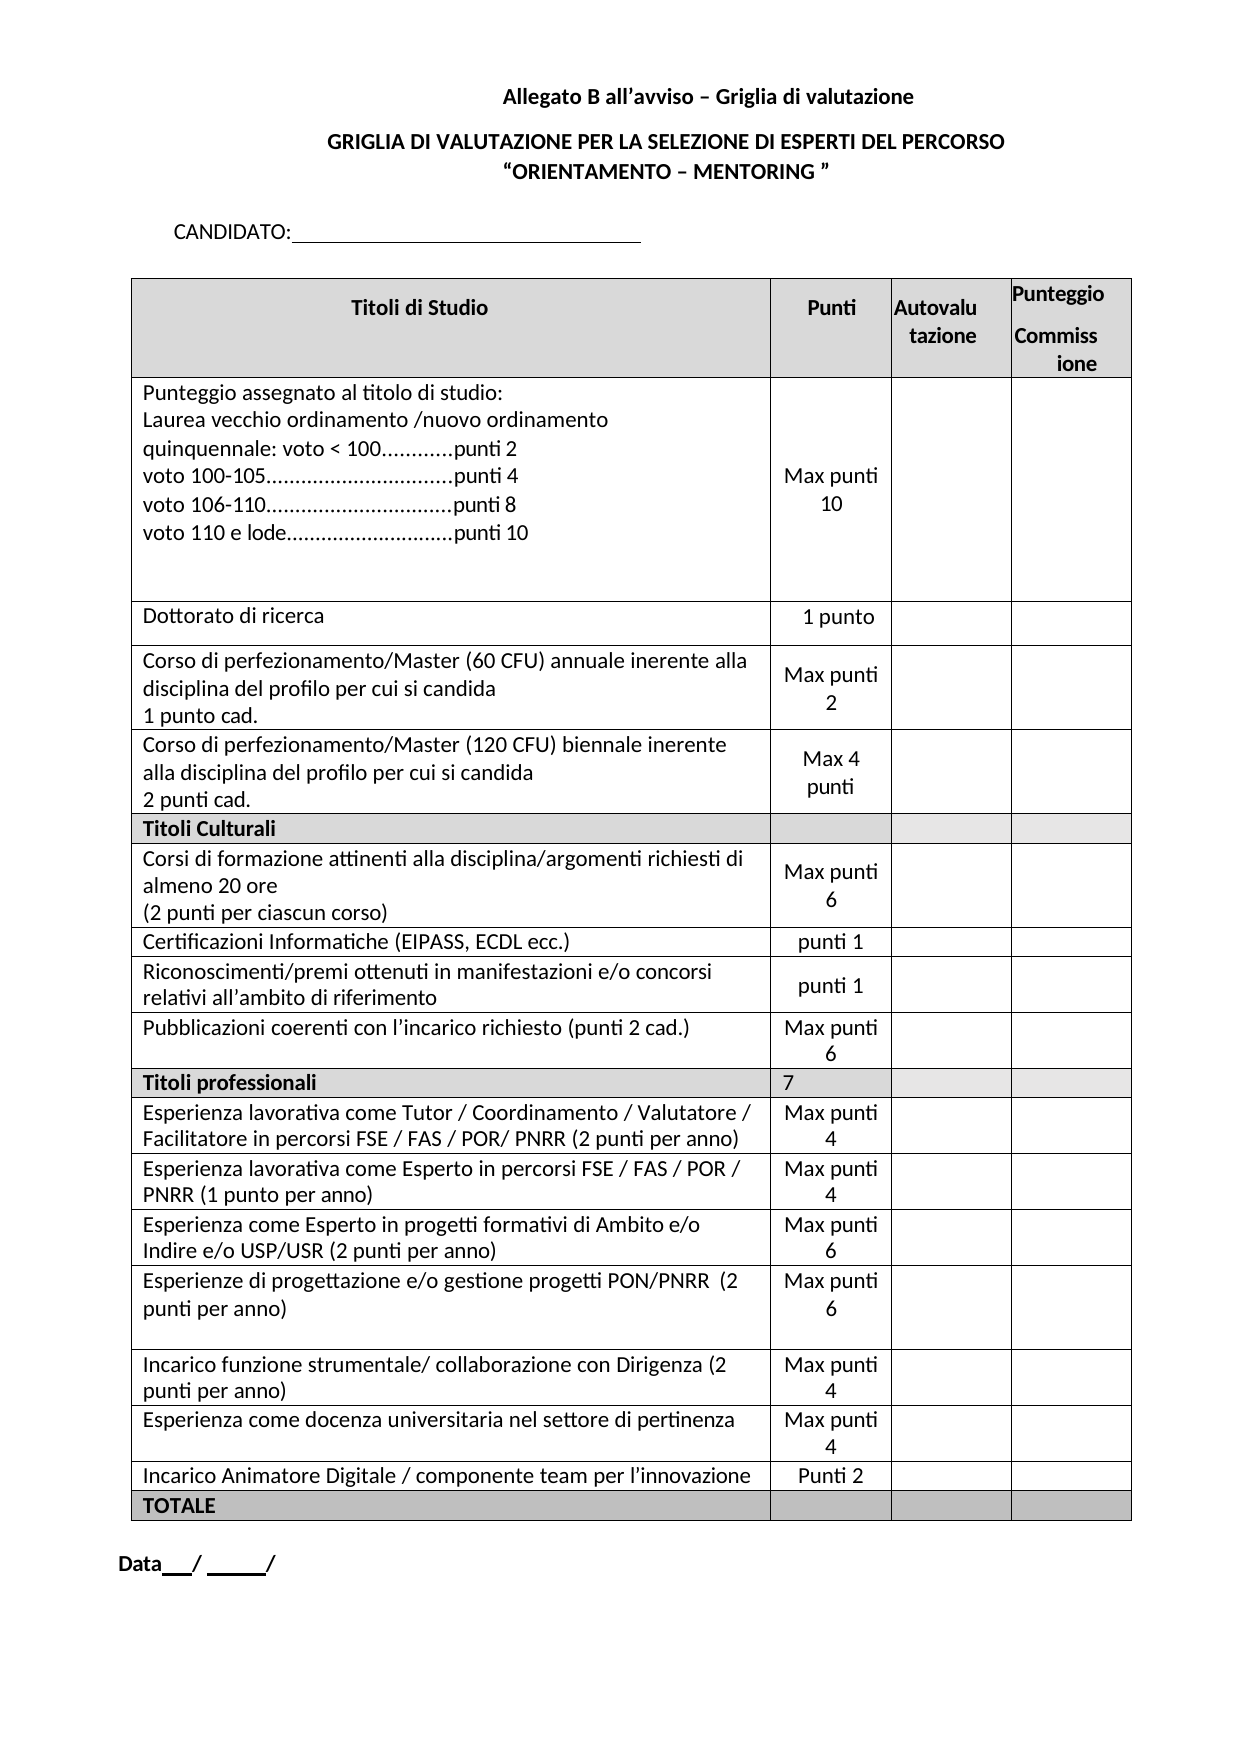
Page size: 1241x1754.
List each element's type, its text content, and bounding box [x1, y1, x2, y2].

table_cell Corso di perfezionamento/Master (60 CFU) annuale inerente alla disciplina del profilo per cui si candida 1 punto cad. [132, 646, 770, 729]
table_header Punti [771, 279, 891, 377]
table_cell [1012, 646, 1131, 729]
table_cell Esperienza come Esperto in progetti formativi di Ambito e/o Indire e/o USP/USR (2 punti per anno) [132, 1210, 770, 1265]
table_cell [892, 602, 1011, 645]
table_cell [892, 1462, 1011, 1490]
table_cell [892, 928, 1011, 956]
table_cell Incarico Animatore Digitale / componente team per l’innovazione [132, 1462, 770, 1490]
table_header Punteggio Commissione [1012, 279, 1131, 377]
table_cell [1012, 1350, 1131, 1405]
table_cell [892, 1154, 1011, 1209]
table_cell [1012, 1154, 1131, 1209]
table_cell Incarico funzione strumentale/ collaborazione con Dirigenza (2 punti per anno) [132, 1350, 770, 1405]
table_cell [892, 814, 1011, 843]
table_cell [1012, 844, 1131, 927]
table_cell Esperienza come docenza universitaria nel settore di pertinenza [132, 1406, 770, 1461]
table_cell [1012, 1462, 1131, 1490]
table_cell [892, 1491, 1011, 1520]
table_cell [1012, 1406, 1131, 1461]
table_cell Corso di perfezionamento/Master (120 CFU) biennale inerente alla disciplina del profilo per cui si candida 2 punti cad. [132, 730, 770, 813]
table_cell Riconoscimenti/premi ottenuti in manifestazioni e/o concorsi relativi all’ambito di riferimento [132, 957, 770, 1012]
table_cell [892, 1098, 1011, 1153]
table_cell [1012, 602, 1131, 645]
table_cell Esperienza lavorativa come Tutor / Coordinamento / Valutatore / Facilitatore in percorsi FSE / FAS / POR/ PNRR (2 punti per anno) [132, 1098, 770, 1153]
table_cell [1012, 1013, 1131, 1068]
table_header Autovalutazione [892, 279, 1011, 377]
table_cell [1012, 378, 1131, 601]
table_cell Pubblicazioni coerenti con l’incarico richiesto (punti 2 cad.) [132, 1013, 770, 1068]
table_cell Esperienze di progettazione e/o gestione progetti PON/PNRR (2 punti per anno) [132, 1266, 770, 1349]
table_cell [892, 730, 1011, 813]
table_cell [1012, 1098, 1131, 1153]
table_cell [1012, 730, 1131, 813]
table_cell Corsi di formazione attinenti alla disciplina/argomenti richiesti di almeno 20 ore (2 punti per ciascun corso) [132, 844, 770, 927]
table_cell [1012, 928, 1131, 956]
table_cell punti 1 [771, 928, 891, 956]
table_cell Max 4 punti [771, 730, 891, 813]
table_cell [892, 1350, 1011, 1405]
table_cell punti 1 [771, 957, 891, 1012]
table_cell [771, 1491, 891, 1520]
table_cell [1012, 957, 1131, 1012]
table_cell 1 punto [771, 602, 891, 645]
table_cell 7 [771, 1069, 891, 1097]
table_cell [892, 1266, 1011, 1349]
table_cell Certificazioni Informatiche (EIPASS, ECDL ecc.) [132, 928, 770, 956]
table_cell [892, 1406, 1011, 1461]
table_cell [1012, 1266, 1131, 1349]
table_cell Max punti 4 [771, 1406, 891, 1461]
table_cell [892, 1069, 1011, 1097]
table_cell Max punti 2 [771, 646, 891, 729]
table_cell [892, 1210, 1011, 1265]
table_cell Max punti 6 [771, 1266, 891, 1349]
table_cell [1012, 1069, 1131, 1097]
table_cell Max punti 6 [771, 844, 891, 927]
table_cell Max punti 4 [771, 1350, 891, 1405]
text CANDIDATO: [173, 217, 1122, 245]
table_cell [1012, 1210, 1131, 1265]
text Allegato B all’avviso – Griglia di valutazione [503, 82, 1122, 110]
table_cell Titoli professionali [132, 1069, 770, 1097]
table_cell [892, 1013, 1011, 1068]
table_cell [892, 844, 1011, 927]
table_cell [892, 646, 1011, 729]
table_cell Punteggio assegnato al titolo di studio: Laurea vecchio ordinamento /nuovo ordinamento quinquennale: voto < 100 punti 2 voto 100-105 punti 4 voto 106-110 punti 8 voto 110 e lode punti 10 [132, 378, 770, 601]
table_cell Dottorato di ricerca [132, 602, 770, 645]
table_cell [771, 814, 891, 843]
table_cell Punti 2 [771, 1462, 891, 1490]
table_cell [1012, 1491, 1131, 1520]
table_cell Max punti 4 [771, 1098, 891, 1153]
table_cell Max punti 6 [771, 1210, 891, 1265]
subtitle GRIGLIA DI VALUTAZIONE PER LA SELEZIONE DI ESPERTI DEL PERCORSO “ORIENTAMENTO – MENTORING ” [327, 127, 1048, 185]
table_cell Esperienza lavorativa come Esperto in percorsi FSE / FAS / POR / PNRR (1 punto per anno) [132, 1154, 770, 1209]
table_cell Max punti 10 [771, 378, 891, 601]
table_cell Max punti 4 [771, 1154, 891, 1209]
table_cell Max punti 6 [771, 1013, 891, 1068]
table_cell [1012, 814, 1131, 843]
table_header Titoli di Studio [132, 279, 770, 377]
table_cell [892, 378, 1011, 601]
text Data / / [118, 1549, 1122, 1577]
table_cell Titoli Culturali [132, 814, 770, 843]
table_cell [892, 957, 1011, 1012]
table_cell TOTALE [132, 1491, 770, 1520]
